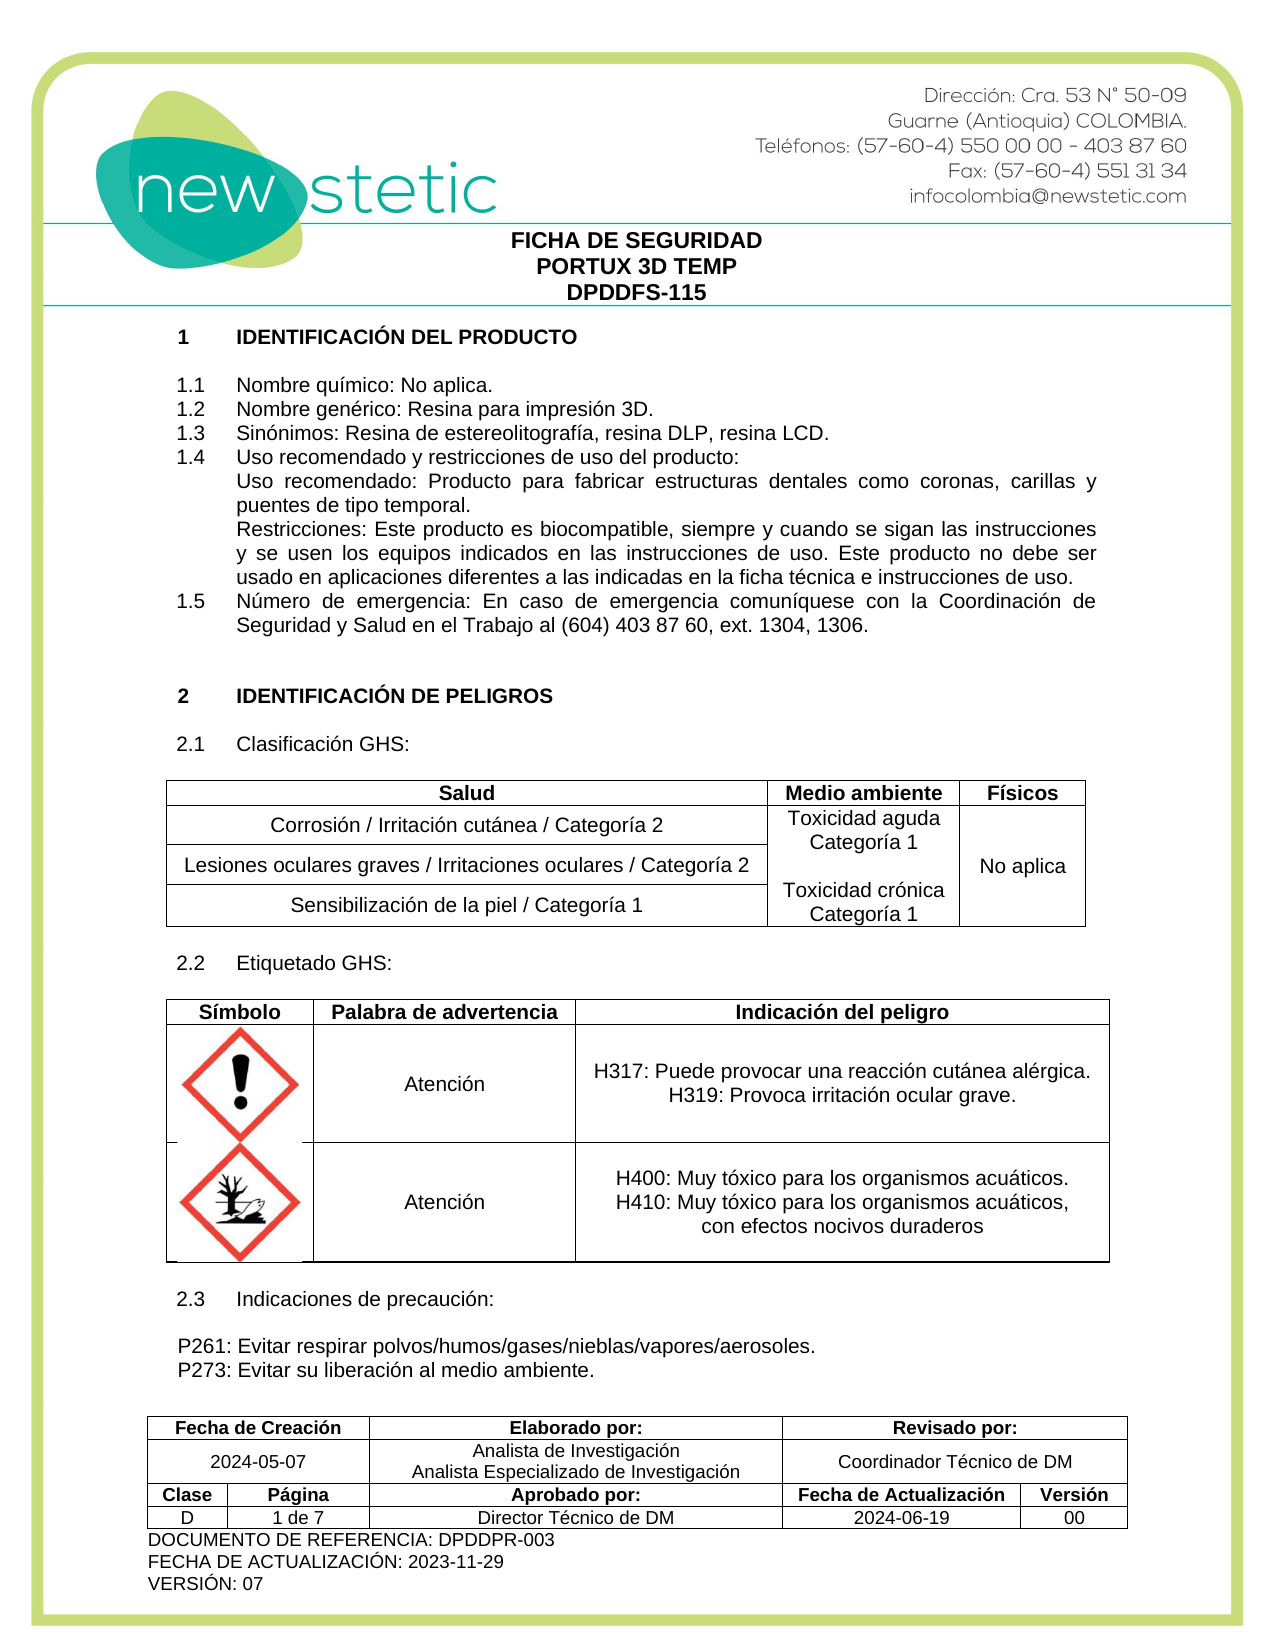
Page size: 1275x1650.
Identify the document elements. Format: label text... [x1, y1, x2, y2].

table_cell [167, 1143, 177, 1261]
subtitle Uso recomendado y restricciones de uso del producto: [176, 445, 1098, 469]
table_cell [167, 1025, 180, 1142]
table_cell Sensibilización de la piel / Categoría 1 [167, 885, 767, 926]
subtitle Nombre químico: No aplica. [176, 373, 1098, 397]
subtitle Nombre genérico: Resina para impresión 3D. [176, 397, 1098, 421]
text P261: Evitar respirar polvos/humos/gases/nieblas/vapores/aerosoles. [177, 1334, 1098, 1358]
table_header Medio ambiente [768, 781, 959, 805]
table_cell Toxicidad aguda Categoría 1 Toxicidad crónica Categoría 1 [768, 806, 959, 926]
subtitle Sinónimos: Resina de estereolitografía, resina DLP, resina LCD. [176, 421, 1098, 445]
table_cell H317: Puede provocar una reacción cutánea alérgica. H319: Provoca irritación ocular grave. [576, 1025, 1109, 1142]
subtitle IDENTIFICACIÓN DE PELIGROS [177, 684, 1098, 708]
subtitle Uso recomendado: Producto para fabricar estructuras dentales como coronas, carillas y puentes de tipo temporal. [236, 469, 1098, 517]
text Restricciones: Este producto es biocompatible, siempre y cuando se sigan las instrucciones y se usen los equipos indicados en las instrucciones de uso. Este producto no debe ser usado en aplicaciones diferentes a las indicadas en la ficha técnica e instrucciones de uso. [236, 517, 1098, 588]
table_header Palabra de advertencia [314, 1000, 575, 1024]
table_header Salud [167, 781, 767, 805]
subtitle Número de emergencia: En caso de emergencia comuníquese con la Coordinación de Seguridad y Salud en el Trabajo al (604) 403 87 60, ext. 1304, 1306. [176, 588, 1098, 636]
table_cell [299, 1025, 313, 1142]
subtitle IDENTIFICACIÓN DEL PRODUCTO [177, 325, 1098, 349]
table_cell Atención [314, 1025, 575, 1142]
table_cell Lesiones oculares graves / Irritaciones oculares / Categoría 2 [167, 845, 767, 883]
table_header Indicación del peligro [576, 1000, 1109, 1024]
text P273: Evitar su liberación al medio ambiente. [177, 1358, 1098, 1382]
subtitle Clasificación GHS: [176, 732, 1098, 756]
table_cell [303, 1143, 313, 1261]
table_header Físicos [960, 781, 1085, 805]
table_cell H400: Muy tóxico para los organismos acuáticos. H410: Muy tóxico para los organismos acuáticos, con efectos nocivos duraderos [576, 1143, 1109, 1261]
picture [31, 52, 1243, 1626]
subtitle Etiquetado GHS: [176, 951, 1098, 975]
subtitle Indicaciones de precaución: [176, 1286, 1098, 1310]
table_cell Corrosión / Irritación cutánea / Categoría 2 [167, 806, 767, 844]
table_cell No aplica [960, 806, 1085, 926]
table_header Símbolo [167, 1000, 313, 1024]
table_cell Atención [314, 1143, 575, 1261]
